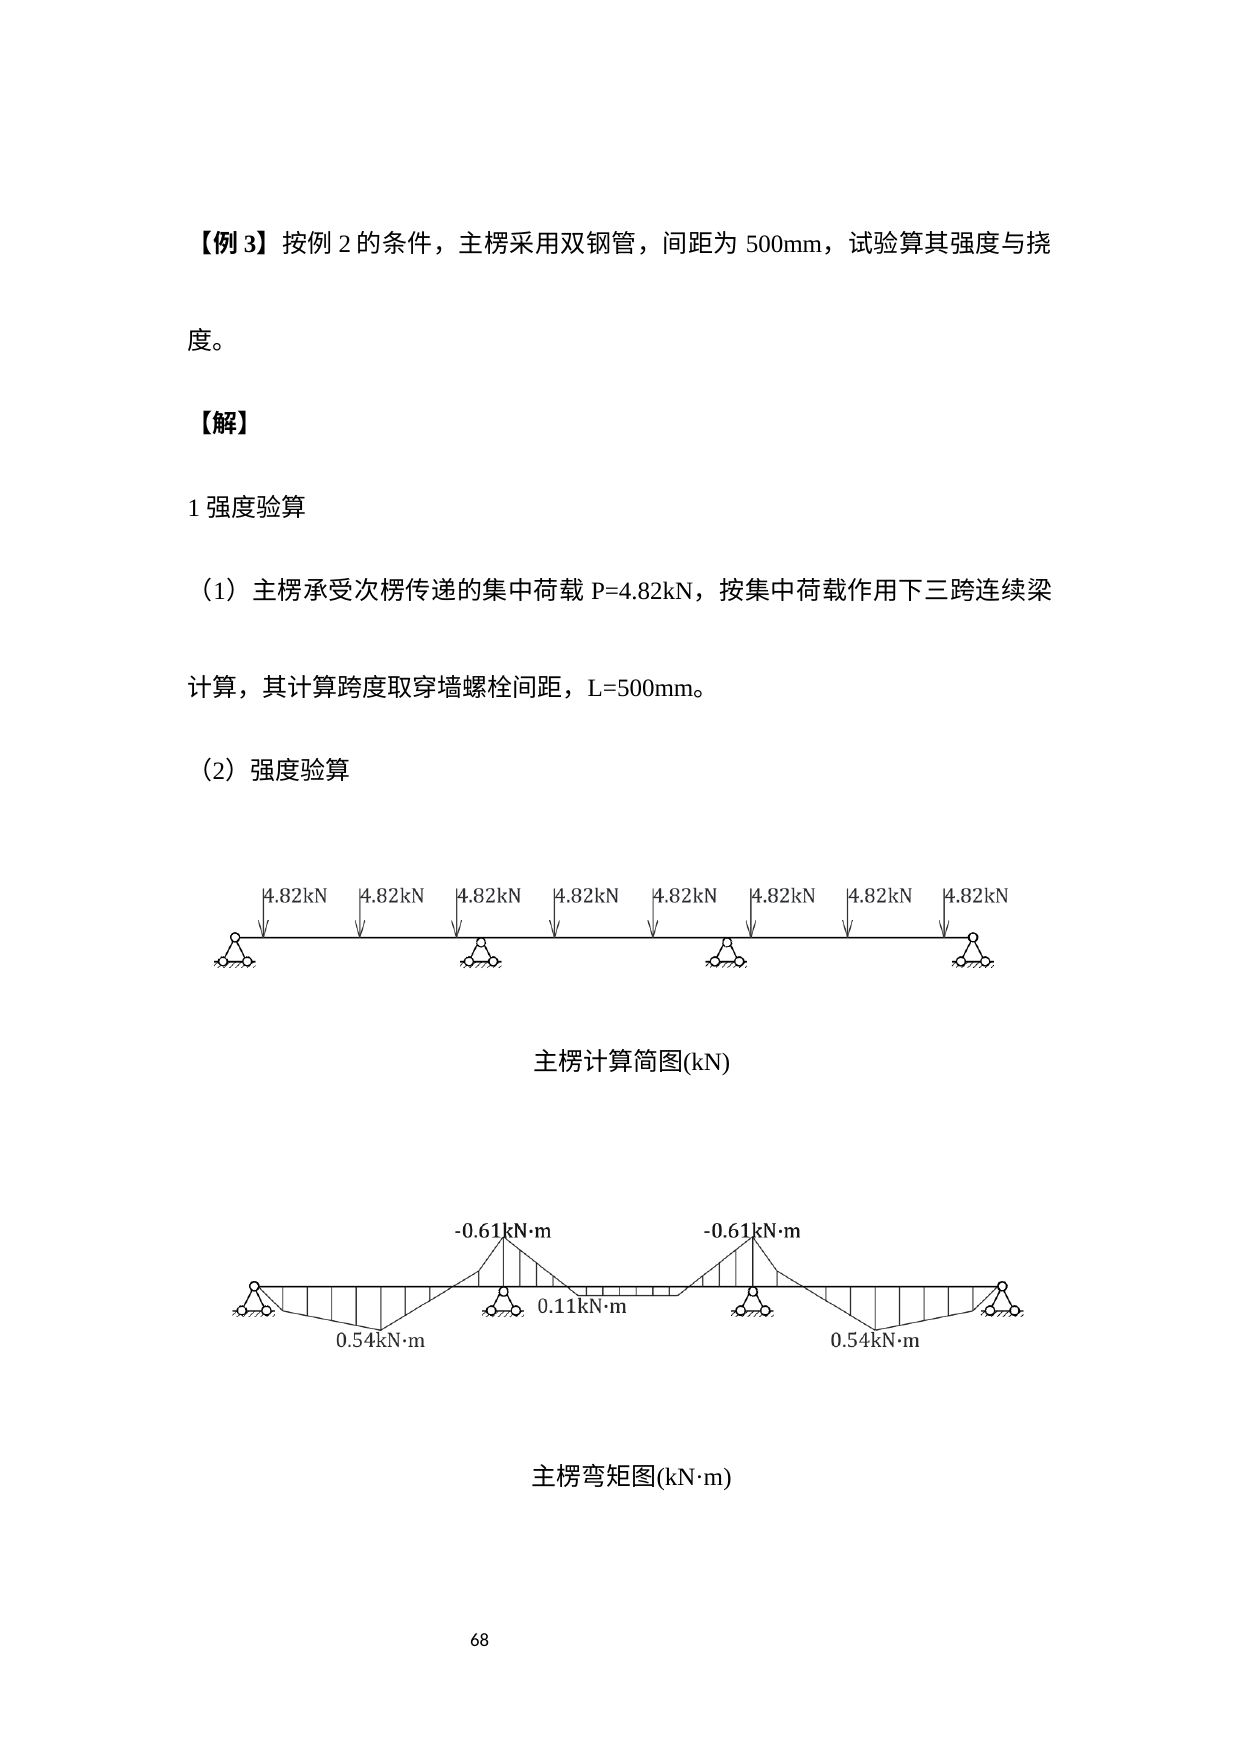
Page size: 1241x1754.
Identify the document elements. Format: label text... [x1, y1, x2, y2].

table_cell [188, 1105, 1075, 1442]
table_cell 主楞计算简图(kN) [188, 1027, 1075, 1104]
text 【例3】按例2的条件，主楞采用双钢管，间距为500mm，试验算其强度与挠度。 [187, 209, 1053, 371]
picture [198, 819, 1064, 1011]
text 1 强度验算 [187, 473, 1053, 538]
text （1）主楞承受次楞传递的集中荷载P=4.82kN，按集中荷载作用下三跨连续梁计算，其计算跨度取穿墙螺栓间距，L=500mm。 [187, 556, 1053, 718]
table_header [188, 820, 1075, 1027]
picture [198, 1104, 1064, 1404]
text （2）强度验算 [187, 736, 1053, 801]
text 【解】 [187, 389, 1053, 454]
table_cell 主楞弯矩图(kN·m) [188, 1442, 1075, 1519]
